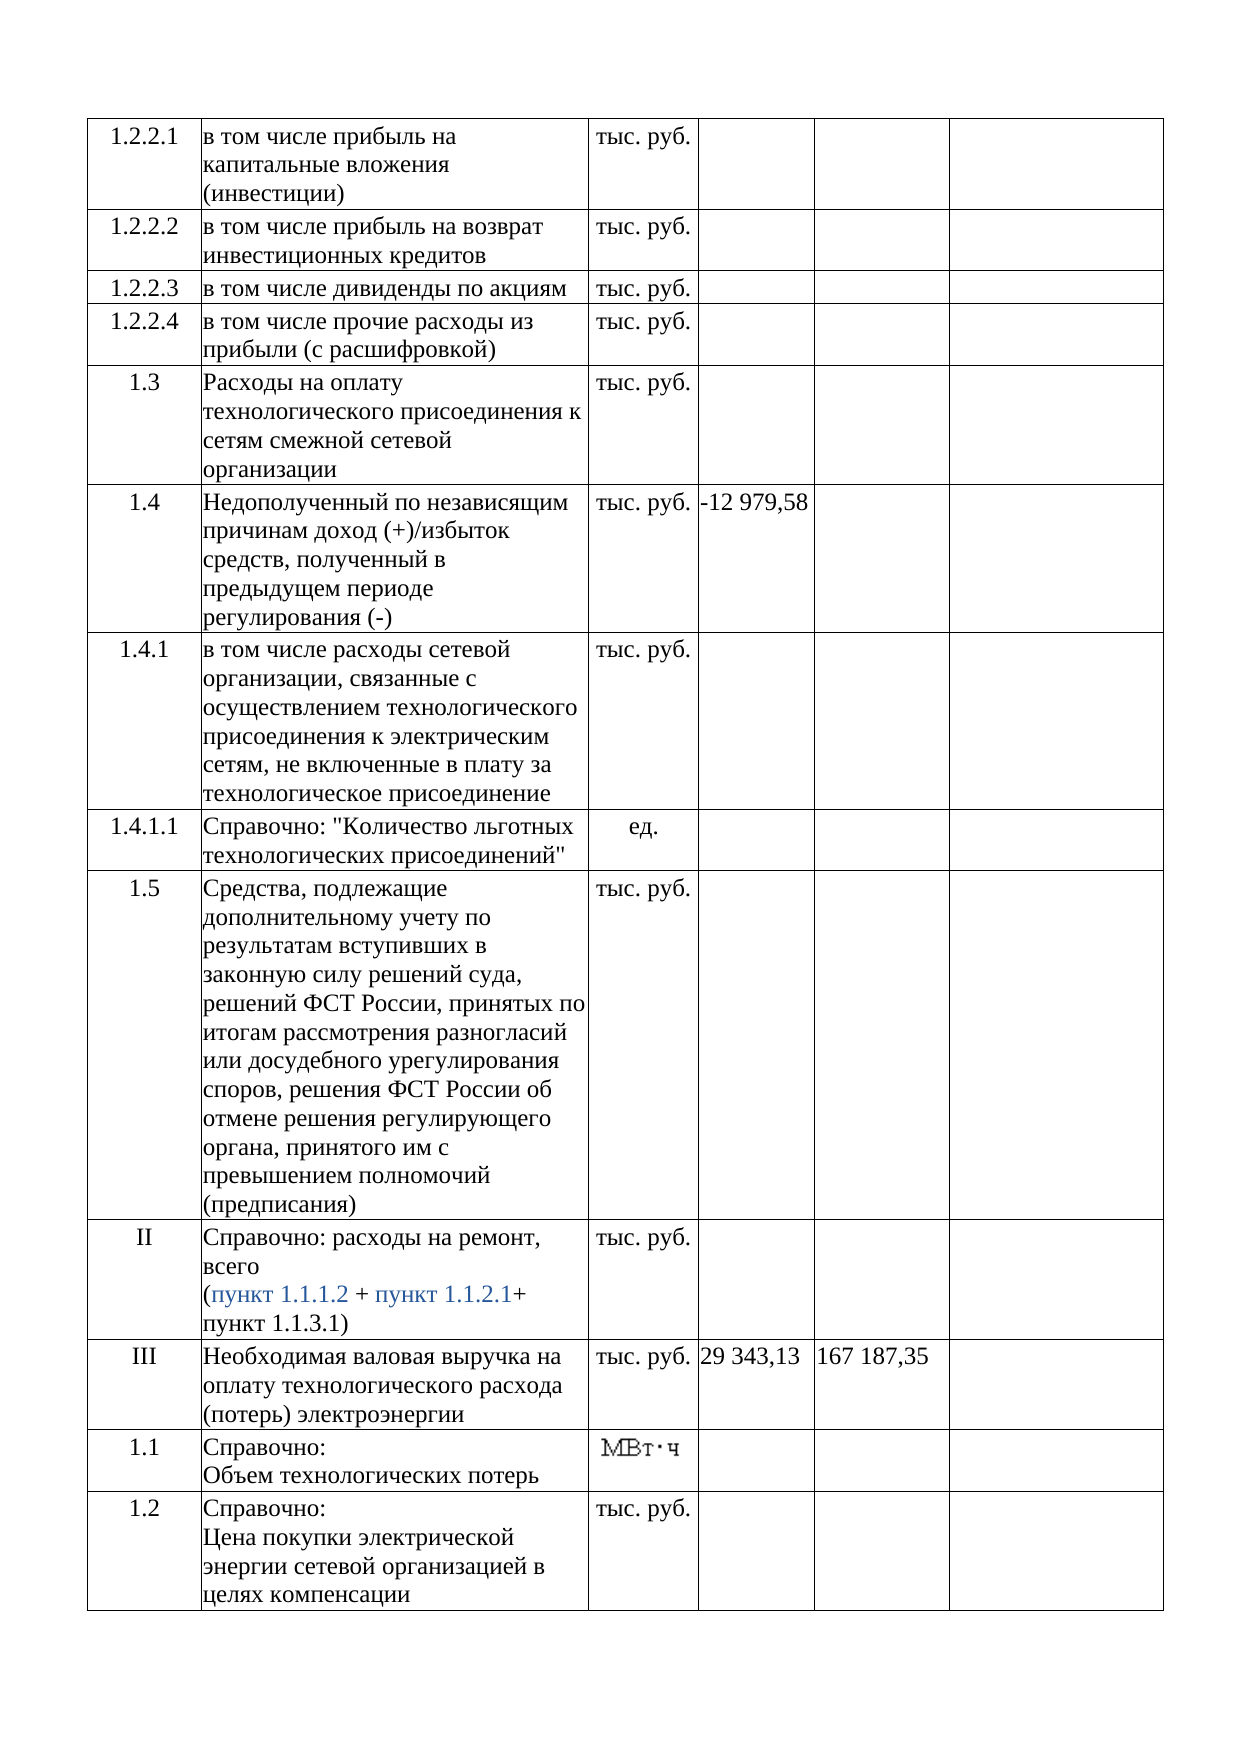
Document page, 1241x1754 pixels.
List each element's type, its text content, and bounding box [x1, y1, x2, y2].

table_cell в том числе расходы сетевой организации, связанные с осуществлением технологического присоединения к электрическим сетям, не включенные в плату за технологическое присоединение [202, 633, 588, 808]
table_cell тыс. руб. [589, 119, 698, 208]
table_cell [699, 271, 814, 303]
table_cell [815, 119, 949, 208]
table_cell 1.3 [88, 366, 201, 484]
table_cell в том числе прочие расходы из прибыли (с расшифровкой) [202, 304, 588, 365]
table_cell [950, 810, 1163, 870]
table_cell [815, 1220, 949, 1338]
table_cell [202, 1492, 588, 1610]
table_cell [950, 485, 1163, 632]
picture [600, 1431, 687, 1464]
table_cell [815, 485, 949, 632]
table_cell Недополученный по независящим причинам доход (+)/избыток средств, полученный в предыдущем периоде регулирования (-) [202, 485, 588, 632]
table_cell [699, 1220, 814, 1338]
table_cell тыс. руб. [589, 304, 698, 365]
table_cell [699, 304, 814, 365]
table_cell [699, 633, 814, 808]
table_cell тыс. руб. [589, 633, 698, 808]
table_cell [699, 119, 814, 208]
table_cell [815, 633, 949, 808]
table_cell 1.2.2.2 [88, 210, 201, 270]
table_cell [815, 871, 949, 1219]
table_cell [699, 210, 814, 270]
table_cell 1.4.1.1 [88, 810, 201, 870]
table_cell тыс. руб. [589, 1492, 698, 1610]
table_cell Средства, подлежащие дополнительному учету по результатам вступивших в законную силу решений суда, решений ФСТ России, принятых по итогам рассмотрения разногласий или досудебного урегулирования споров, решения ФСТ России об отмене решения регулирующего органа, принятого им с превышением полномочий (предписания) [202, 871, 588, 1219]
table_cell [815, 271, 949, 303]
table_cell [950, 271, 1163, 303]
table_cell [699, 1430, 814, 1491]
table_cell [950, 366, 1163, 484]
table_cell [950, 871, 1163, 1219]
table_cell -12 979,58 [699, 485, 814, 632]
table_cell [950, 1430, 1163, 1491]
table_cell 167 187,35 [815, 1340, 949, 1429]
table_cell [950, 1340, 1163, 1429]
table_cell [699, 810, 814, 870]
table_cell [950, 210, 1163, 270]
table_cell [699, 1492, 814, 1610]
table_cell тыс. руб. [589, 1340, 698, 1429]
table_cell [950, 633, 1163, 808]
table_cell [815, 366, 949, 484]
table_cell [699, 366, 814, 484]
table_cell тыс. руб. [589, 366, 698, 484]
table_cell 1.2 [88, 1492, 201, 1610]
table_cell III [88, 1340, 201, 1429]
table_cell тыс. руб. [589, 1220, 698, 1338]
table_cell 29 343,13 [699, 1340, 814, 1429]
table_cell тыс. руб. [589, 871, 698, 1219]
table_cell 1.1 [88, 1430, 201, 1491]
table_cell 1.4 [88, 485, 201, 632]
table_cell Справочно: Объем технологических потерь [202, 1430, 588, 1491]
table_cell 1.2.2.3 [88, 271, 201, 303]
table_cell 1.5 [88, 871, 201, 1219]
table_cell [815, 810, 949, 870]
table_cell [589, 1430, 698, 1491]
table_cell [815, 1430, 949, 1491]
table_cell [950, 304, 1163, 365]
table_cell [699, 871, 814, 1219]
table_cell [815, 210, 949, 270]
table_cell тыс. руб. [589, 271, 698, 303]
table_cell 1.4.1 [88, 633, 201, 808]
table_cell Расходы на оплату технологического присоединения к сетям смежной сетевой организации [202, 366, 588, 484]
table_cell в том числе прибыль на капитальные вложения (инвестиции) [202, 119, 588, 208]
table_cell ед. [589, 810, 698, 870]
table_cell тыс. руб. [589, 210, 698, 270]
table_cell [815, 1492, 949, 1610]
table_cell 1.2.2.4 [88, 304, 201, 365]
table_cell Необходимая валовая выручка на оплату технологического расхода (потерь) электроэнергии [202, 1340, 588, 1429]
table_cell Справочно: "Количество льготных технологических присоединений" [202, 810, 588, 870]
table_cell Справочно: расходы на ремонт, всего (пункт 1.1.1.2 + пункт 1.1.2.1+ пункт 1.1.3.1) [202, 1220, 588, 1338]
table_cell [815, 304, 949, 365]
table_cell [950, 1492, 1163, 1610]
table_cell II [88, 1220, 201, 1338]
table_cell тыс. руб. [589, 485, 698, 632]
table_cell [950, 1220, 1163, 1338]
table_cell [950, 119, 1163, 208]
table_cell 1.2.2.1 [88, 119, 201, 208]
table_cell в том числе дивиденды по акциям [202, 271, 588, 303]
table_cell в том числе прибыль на возврат инвестиционных кредитов [202, 210, 588, 270]
